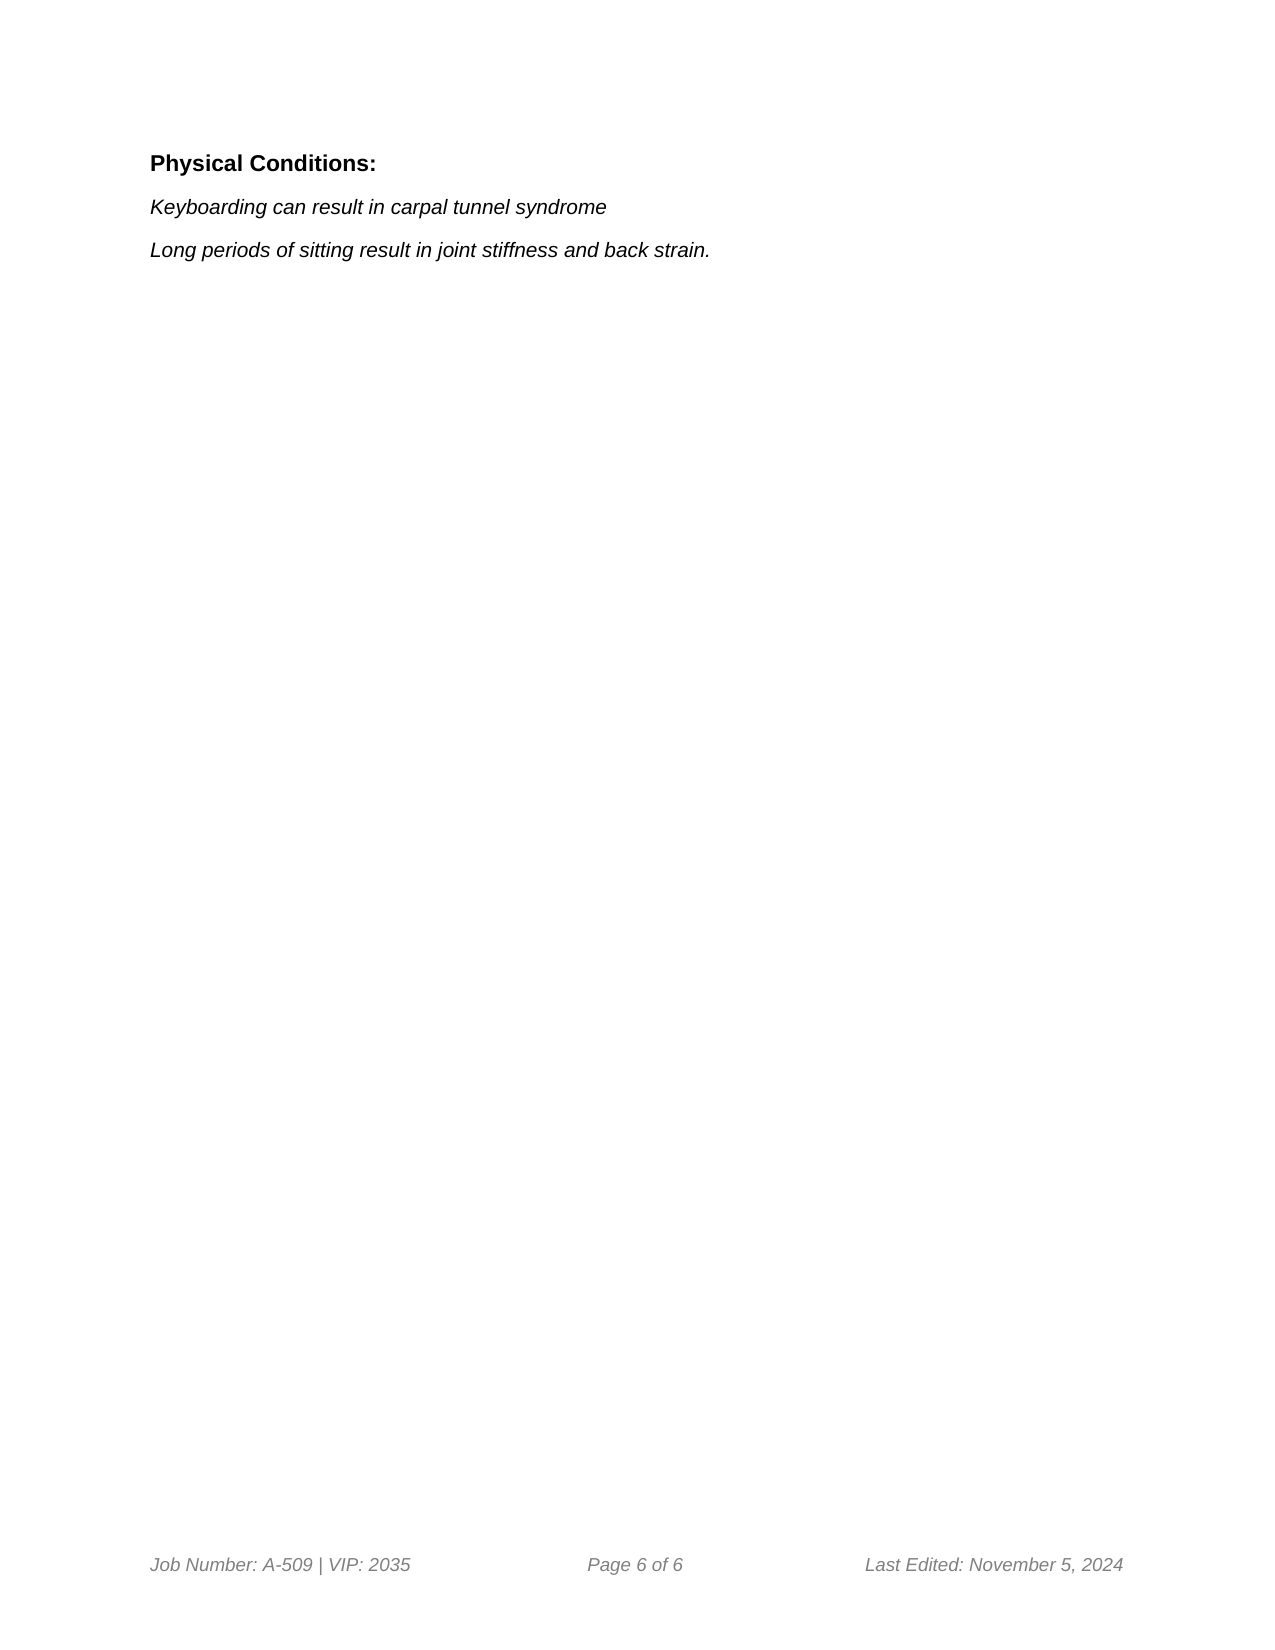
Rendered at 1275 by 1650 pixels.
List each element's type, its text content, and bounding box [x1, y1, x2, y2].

text Keyboarding can result in carpal tunnel syndrome [150, 195, 1125, 219]
text Physical Conditions: [150, 150, 1125, 176]
text Long periods of sitting result in joint stiffness and back strain. [150, 238, 1125, 262]
